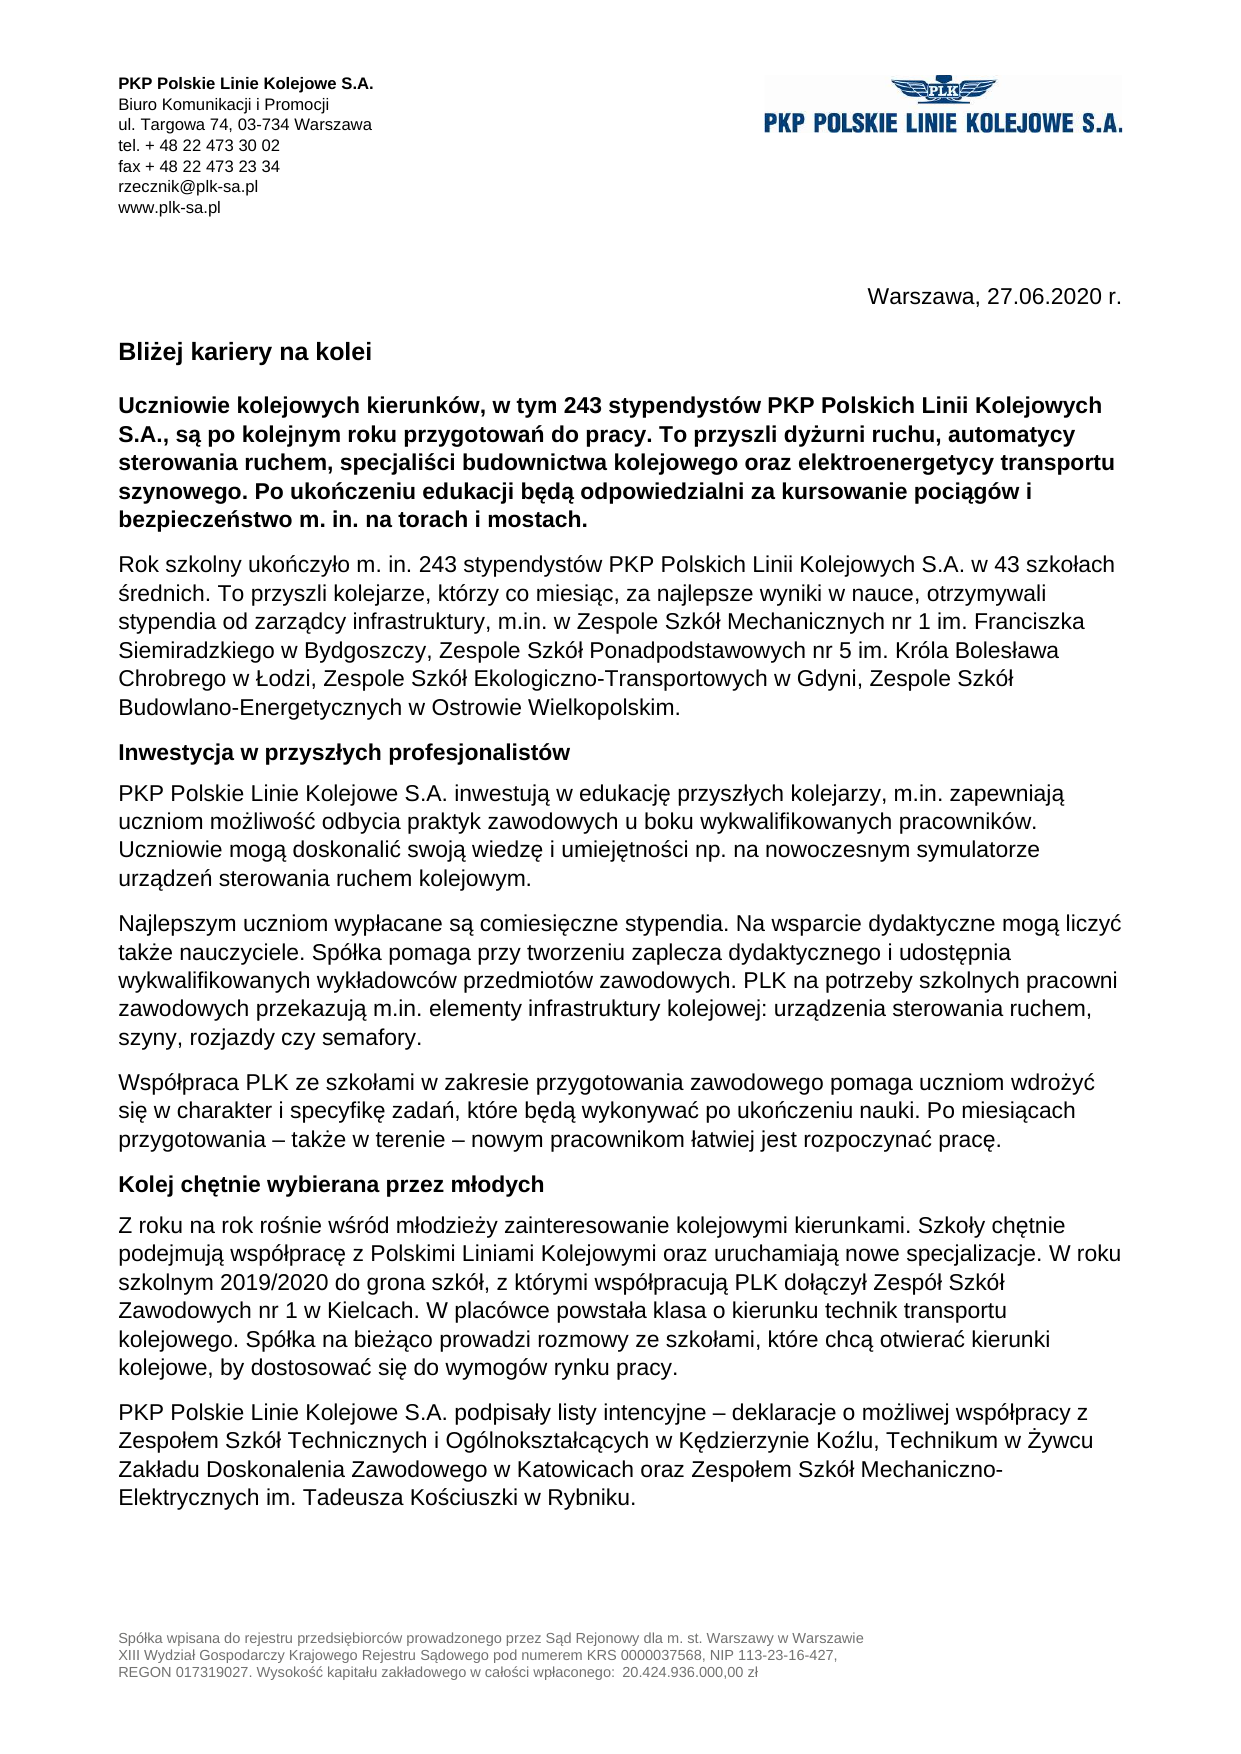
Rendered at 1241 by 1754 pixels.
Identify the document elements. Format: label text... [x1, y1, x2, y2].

text Najlepszym uczniom wypłacane są comiesięczne stypendia. Na wsparcie dydaktyczne mogą liczyć także nauczyciele. Spółka pomaga przy tworzeniu zaplecza dydaktycznego i udostępnia wykwalifikowanych wykładowców przedmiotów zawodowych. PLK na potrzeby szkolnych pracowni zawodowych przekazują m.in. elementy infrastruktury kolejowej: urządzenia sterowania ruchem, szyny, rozjazdy czy semafory. [118, 910, 1122, 1050]
text Z roku na rok rośnie wśród młodzieży zainteresowanie kolejowymi kierunkami. Szkoły chętnie podejmują współpracę z Polskimi Liniami Kolejowymi oraz uruchamiają nowe specjalizacje. W roku szkolnym 2019/2020 do grona szkół, z którymi współpracują PLK dołączył Zespół Szkół Zawodowych nr 1 w Kielcach. W placówce powstała klasa o kierunku technik transportu kolejowego. Spółka na bieżąco prowadzi rozmowy ze szkołami, które chcą otwierać kierunki kolejowe, by dostosować się do wymogów rynku pracy. [118, 1212, 1122, 1380]
subtitle Kolej chętnie wybierana przez młodych [118, 1171, 1122, 1197]
subtitle Bliżej kariery na kolei [118, 336, 1122, 365]
text Współpraca PLK ze szkołami w zakresie przygotowania zawodowego pomaga uczniom wdrożyć się w charakter i specyfikę zadań, które będą wykonywać po ukończeniu nauki. Po miesiącach przygotowania – także w terenie – nowym pracownikom łatwiej jest rozpoczynać pracę. [118, 1069, 1122, 1152]
text Uczniowie kolejowych kierunków, w tym 243 stypendystów PKP Polskich Linii Kolejowych S.A., są po kolejnym roku przygotowań do pracy. To przyszli dyżurni ruchu, automatycy sterowania ruchem, specjaliści budownictwa kolejowego oraz elektroenergetycy transportu szynowego. Po ukończeniu edukacji będą odpowiedzialni za kursowanie pociągów i bezpieczeństwo m. in. na torach i mostach. [118, 392, 1122, 533]
text PKP Polskie Linie Kolejowe S.A. podpisały listy intencyjne – deklaracje o możliwej współpracy z Zespołem Szkół Technicznych i Ogólnokształcących w Kędzierzynie Koźlu, Technikum w Żywcu Zakładu Doskonalenia Zawodowego w Katowicach oraz Zespołem Szkół Mechaniczno-Elektrycznych im. Tadeusza Kościuszki w Rybniku. [118, 1399, 1122, 1511]
picture [764, 75, 1123, 133]
text Rok szkolny ukończyło m. in. 243 stypendystów PKP Polskich Linii Kolejowych S.A. w 43 szkołach średnich. To przyszli kolejarze, którzy co miesiąc, za najlepsze wyniki w nauce, otrzymywali stypendia od zarządcy infrastruktury, m.in. w Zespole Szkół Mechanicznych nr 1 im. Franciszka Siemiradzkiego w Bydgoszczy, Zespole Szkół Ponadpodstawowych nr 5 im. Króla Bolesława Chrobrego w Łodzi, Zespole Szkół Ekologiczno-Transportowych w Gdyni, Zespole Szkół Budowlano-Energetycznych w Ostrowie Wielkopolskim. [118, 551, 1122, 720]
text PKP Polskie Linie Kolejowe S.A. inwestują w edukację przyszłych kolejarzy, m.in. zapewniają uczniom możliwość odbycia praktyk zawodowych u boku wykwalifikowanych pracowników. Uczniowie mogą doskonalić swoją wiedzę i umiejętności np. na nowoczesnym symulatorze urządzeń sterowania ruchem kolejowym. [118, 779, 1122, 891]
text Warszawa, 27.06.2020 r. [118, 283, 1122, 309]
subtitle Inwestycja w przyszłych profesjonalistów [118, 739, 1122, 765]
